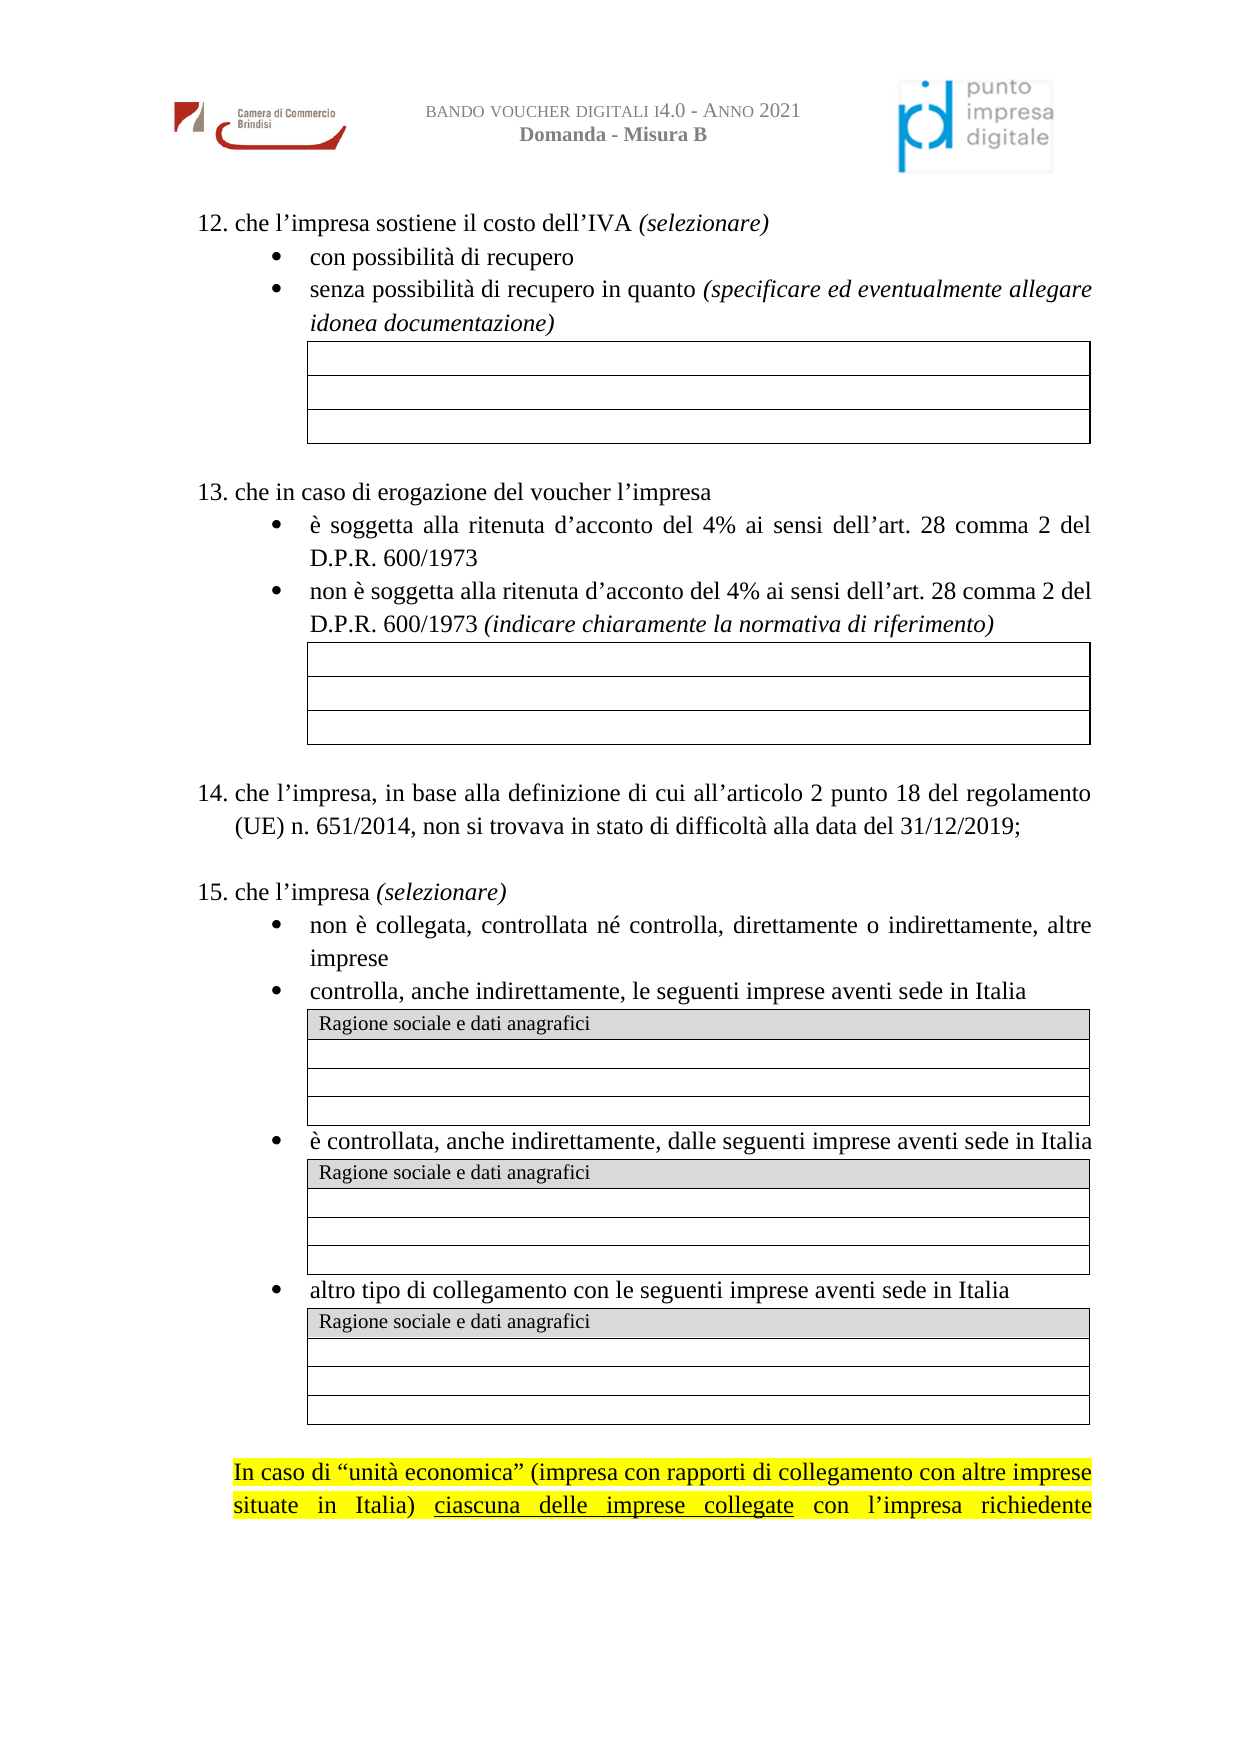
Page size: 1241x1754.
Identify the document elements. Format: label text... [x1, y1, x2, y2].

table_cell [308, 410, 1089, 443]
picture [170, 97, 351, 154]
table_header Ragione sociale e dati anagrafici [308, 1010, 1089, 1039]
table_cell [308, 1189, 1089, 1217]
list che l’impresa sostiene il costo dell’IVA (selezionare) [197, 208, 1092, 237]
table_cell [308, 1396, 1089, 1423]
table_cell [308, 1040, 1089, 1067]
table_cell [308, 376, 1089, 409]
list che l’impresa (selezionare) [197, 877, 1092, 906]
table_cell [308, 1218, 1089, 1245]
list con possibilità di recupero [272, 242, 1092, 270]
picture [891, 73, 1060, 180]
table_header [308, 643, 1089, 676]
list non è soggetta alla ritenuta d’acconto del 4% ai sensi dell’art. 28 comma 2 del D.P.R. 600/1973 (indicare chiaramente la normativa di riferimento) [272, 576, 1092, 638]
table_cell [308, 711, 1089, 744]
table_header Ragione sociale e dati anagrafici [308, 1160, 1089, 1188]
list che l’impresa, in base alla definizione di cui all’articolo 2 punto 18 del regolamento (UE) n. 651/2014, non si trovava in stato di difficoltà alla data del 31/12/2019; [197, 778, 1092, 840]
list altro tipo di collegamento con le seguenti imprese aventi sede in Italia [272, 1275, 1092, 1304]
table_header Ragione sociale e dati anagrafici [308, 1309, 1089, 1337]
table_cell [308, 1367, 1089, 1395]
list non è collegata, controllata né controlla, direttamente o indirettamente, altre imprese [272, 910, 1092, 972]
table_cell [308, 1246, 1089, 1274]
list è controllata, anche indirettamente, dalle seguenti imprese aventi sede in Italia [272, 1126, 1092, 1154]
table_cell [308, 677, 1089, 710]
table_cell [308, 1339, 1089, 1366]
table_cell [308, 1069, 1089, 1096]
list senza possibilità di recupero in quanto (specificare ed eventualmente allegare idonea documentazione) [272, 274, 1092, 336]
list che in caso di erogazione del voucher l’impresa [197, 477, 1092, 506]
list è soggetta alla ritenuta d’acconto del 4% ai sensi dell’art. 28 comma 2 del D.P.R. 600/1973 [272, 510, 1092, 572]
table_header [308, 342, 1089, 375]
table_cell [308, 1097, 1089, 1125]
list controlla, anche indirettamente, le seguenti imprese aventi sede in Italia [272, 976, 1092, 1005]
